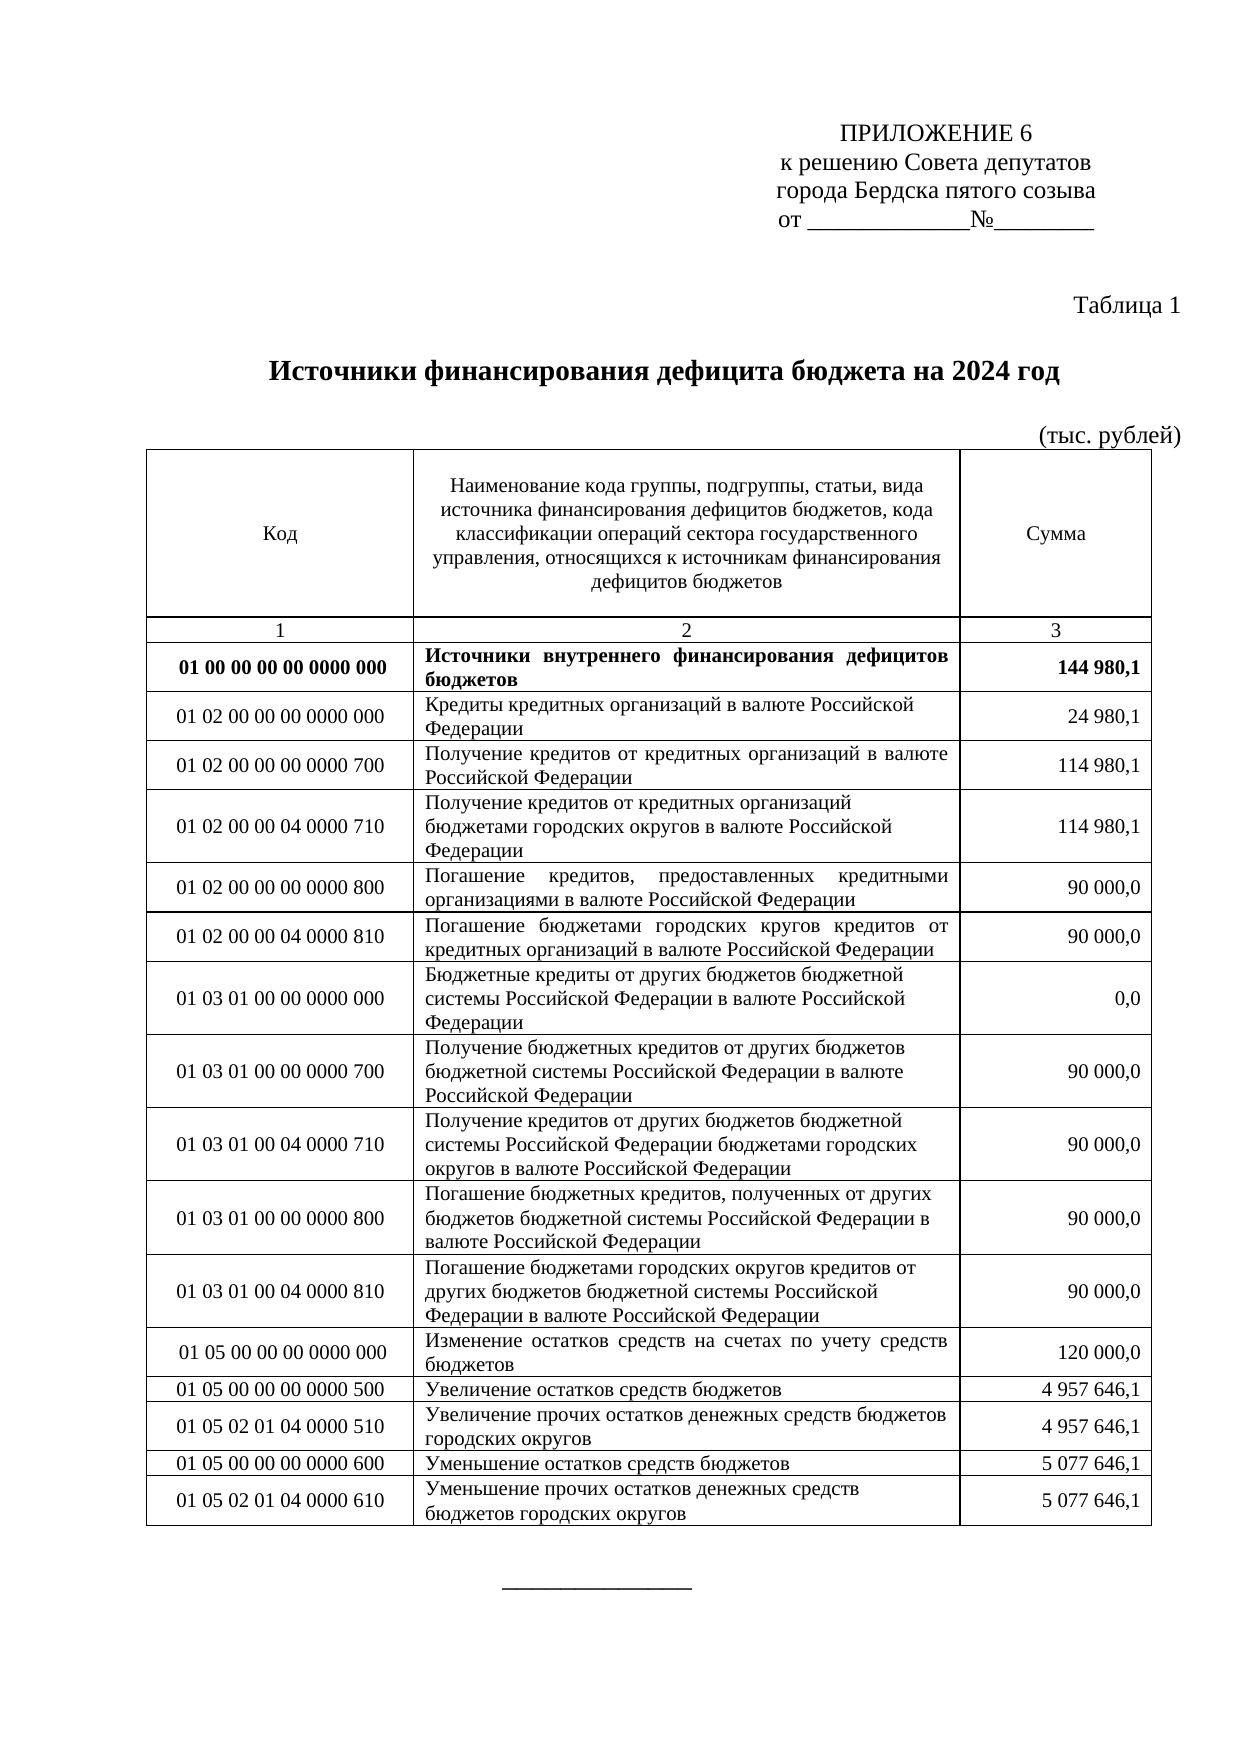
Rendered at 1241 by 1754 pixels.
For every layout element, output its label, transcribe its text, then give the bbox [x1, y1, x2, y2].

table_cell 90 000,0 [961, 913, 1151, 961]
table_cell 01 03 01 00 00 0000 000 [147, 962, 413, 1034]
table_cell 01 02 00 00 00 0000 700 [147, 741, 413, 789]
table_cell 90 000,0 [961, 1035, 1151, 1107]
table_cell 01 03 01 00 04 0000 710 [147, 1108, 413, 1180]
table_cell Получение бюджетных кредитов от других бюджетов бюджетной системы Российской Федерации в валюте Российской Федерации [414, 1035, 959, 1107]
table_cell 01 05 00 00 00 0000 000 [147, 1328, 413, 1376]
text (тыс. рублей) [148, 420, 1181, 449]
table_cell 01 02 00 00 04 0000 810 [147, 913, 413, 961]
table_cell 90 000,0 [961, 1108, 1151, 1180]
table_cell Погашение бюджетами городских округов кредитов от других бюджетов бюджетной системы Российской Федерации в валюте Российской Федерации [414, 1255, 959, 1327]
table_cell 90 000,0 [961, 1181, 1151, 1253]
table_cell 01 05 02 01 04 0000 610 [147, 1476, 413, 1524]
table_cell 24 980,1 [961, 692, 1151, 740]
table_cell 3 [961, 618, 1151, 642]
table_cell Погашение бюджетных кредитов, полученных от других бюджетов бюджетной системы Российской Федерации в валюте Российской Федерации [414, 1181, 959, 1253]
table_cell 01 02 00 00 04 0000 710 [147, 790, 413, 862]
table_cell Получение кредитов от кредитных организаций бюджетами городских округов в валюте Российской Федерации [414, 790, 959, 862]
table_cell 0,0 [961, 962, 1151, 1034]
table_header Сумма [961, 450, 1151, 616]
table_cell 120 000,0 [961, 1328, 1151, 1376]
text Таблица 1 [148, 291, 1181, 319]
table_cell 114 980,1 [961, 741, 1151, 789]
table_cell Бюджетные кредиты от других бюджетов бюджетной системы Российской Федерации в валюте Российской Федерации [414, 962, 959, 1034]
text _____________ [502, 1559, 1181, 1593]
table_header Код [147, 450, 413, 616]
table_cell Увеличение остатков средств бюджетов [414, 1377, 959, 1401]
table_cell 5 077 646,1 [961, 1476, 1151, 1524]
table_cell 01 03 01 00 00 0000 700 [147, 1035, 413, 1107]
text Источники финансирования дефицита бюджета на 2024 год [148, 353, 1181, 386]
table_header Наименование кода группы, подгруппы, статьи, вида источника финансирования дефицитов бюджетов, кода классификации операций сектора государственного управления, относящихся к источникам финансирования дефицитов бюджетов [414, 450, 959, 616]
table_cell 01 00 00 00 00 0000 000 [147, 643, 413, 691]
table_cell 4 957 646,1 [961, 1402, 1151, 1450]
table_cell Получение кредитов от других бюджетов бюджетной системы Российской Федерации бюджетами городских округов в валюте Российской Федерации [414, 1108, 959, 1180]
table_cell 114 980,1 [961, 790, 1151, 862]
table_cell 5 077 646,1 [961, 1451, 1151, 1475]
table_header ПРИЛОЖЕНИЕ 6 к решению Совета депутатов города Бердска пятого созыва от _____________№________ [738, 118, 1133, 262]
table_cell Источники внутреннего финансирования дефицитов бюджетов [414, 643, 959, 691]
table_cell Кредиты кредитных организаций в валюте Российской Федерации [414, 692, 959, 740]
table_cell Погашение бюджетами городских кругов кредитов от кредитных организаций в валюте Российской Федерации [414, 913, 959, 961]
table_cell 4 957 646,1 [961, 1377, 1151, 1401]
table_cell 01 05 00 00 00 0000 600 [147, 1451, 413, 1475]
table_cell Увеличение прочих остатков денежных средств бюджетов городских округов [414, 1402, 959, 1450]
table_cell 90 000,0 [961, 863, 1151, 911]
table_cell 144 980,1 [961, 643, 1151, 691]
table_cell 01 05 02 01 04 0000 510 [147, 1402, 413, 1450]
table_cell 90 000,0 [961, 1255, 1151, 1327]
table_cell 01 05 00 00 00 0000 500 [147, 1377, 413, 1401]
table_cell 2 [414, 618, 959, 642]
table_cell 01 02 00 00 00 0000 800 [147, 863, 413, 911]
table_cell Получение кредитов от кредитных организаций в валюте Российской Федерации [414, 741, 959, 789]
table_cell Уменьшение прочих остатков денежных средств бюджетов городских округов [414, 1476, 959, 1524]
table_cell Уменьшение остатков средств бюджетов [414, 1451, 959, 1475]
table_cell 01 03 01 00 00 0000 800 [147, 1181, 413, 1253]
table_cell 01 03 01 00 04 0000 810 [147, 1255, 413, 1327]
table_cell Погашение кредитов, предоставленных кредитными организациями в валюте Российской Федерации [414, 863, 959, 911]
table_cell 01 02 00 00 00 0000 000 [147, 692, 413, 740]
table_cell Изменение остатков средств на счетах по учету средств бюджетов [414, 1328, 959, 1376]
table_cell 1 [147, 618, 413, 642]
